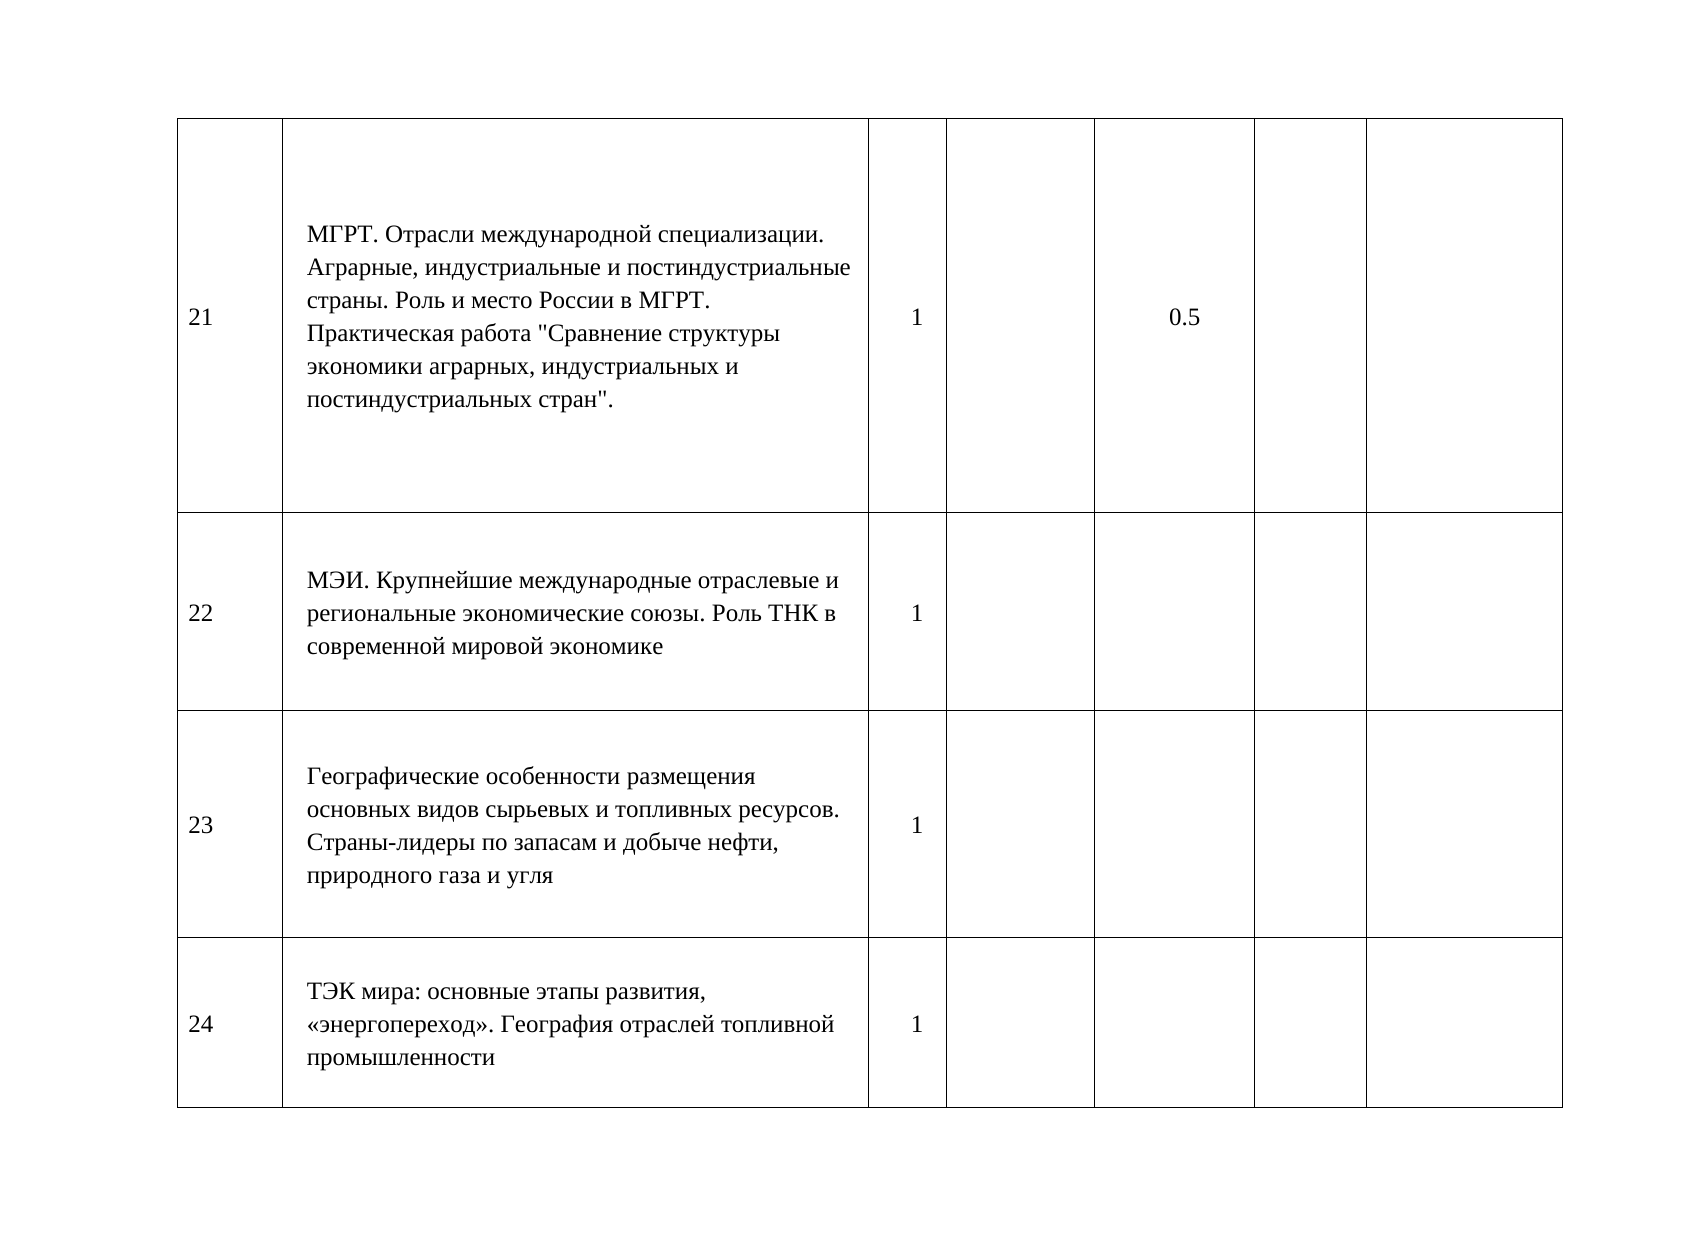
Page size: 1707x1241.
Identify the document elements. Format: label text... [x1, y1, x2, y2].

table_cell 21 [178, 119, 282, 512]
table_cell 1 [869, 119, 946, 512]
table_cell [1367, 119, 1562, 512]
table_cell 1 [869, 711, 946, 937]
table_cell [1095, 711, 1254, 937]
table_cell [1367, 711, 1562, 937]
table_cell МГРТ. Отрасли международной специализации. Аграрные, индустриальные и постиндустриальные страны. Роль и место России в МГРТ. Практическая работа "Сравнение структуры экономики аграрных, индустриальных и постиндустриальных стран". [283, 119, 868, 512]
table_cell [947, 119, 1094, 512]
table_cell 1 [869, 938, 946, 1107]
table_cell 24 [178, 938, 282, 1107]
table_cell 1 [869, 513, 946, 710]
table_cell [1255, 711, 1366, 937]
table_cell [947, 938, 1094, 1107]
table_cell [1095, 938, 1254, 1107]
table_cell 0.5 [1095, 119, 1254, 512]
table_cell 23 [178, 711, 282, 937]
table_cell [1367, 938, 1562, 1107]
table_cell [947, 711, 1094, 937]
table_cell [1095, 513, 1254, 710]
table_cell ТЭК мира: основные этапы развития, «энергопереход». География отраслей топливной промышленности [283, 938, 868, 1107]
table_cell [1255, 513, 1366, 710]
table_cell [1367, 513, 1562, 710]
table_cell МЭИ. Крупнейшие международные отраслевые и региональные экономические союзы. Роль ТНК в современной мировой экономике [283, 513, 868, 710]
table_cell [947, 513, 1094, 710]
table_cell [1255, 938, 1366, 1107]
table_cell 22 [178, 513, 282, 710]
table_cell Географические особенности размещения основных видов сырьевых и топливных ресурсов. Страны-лидеры по запасам и добыче нефти, природного газа и угля [283, 711, 868, 937]
table_cell [1255, 119, 1366, 512]
